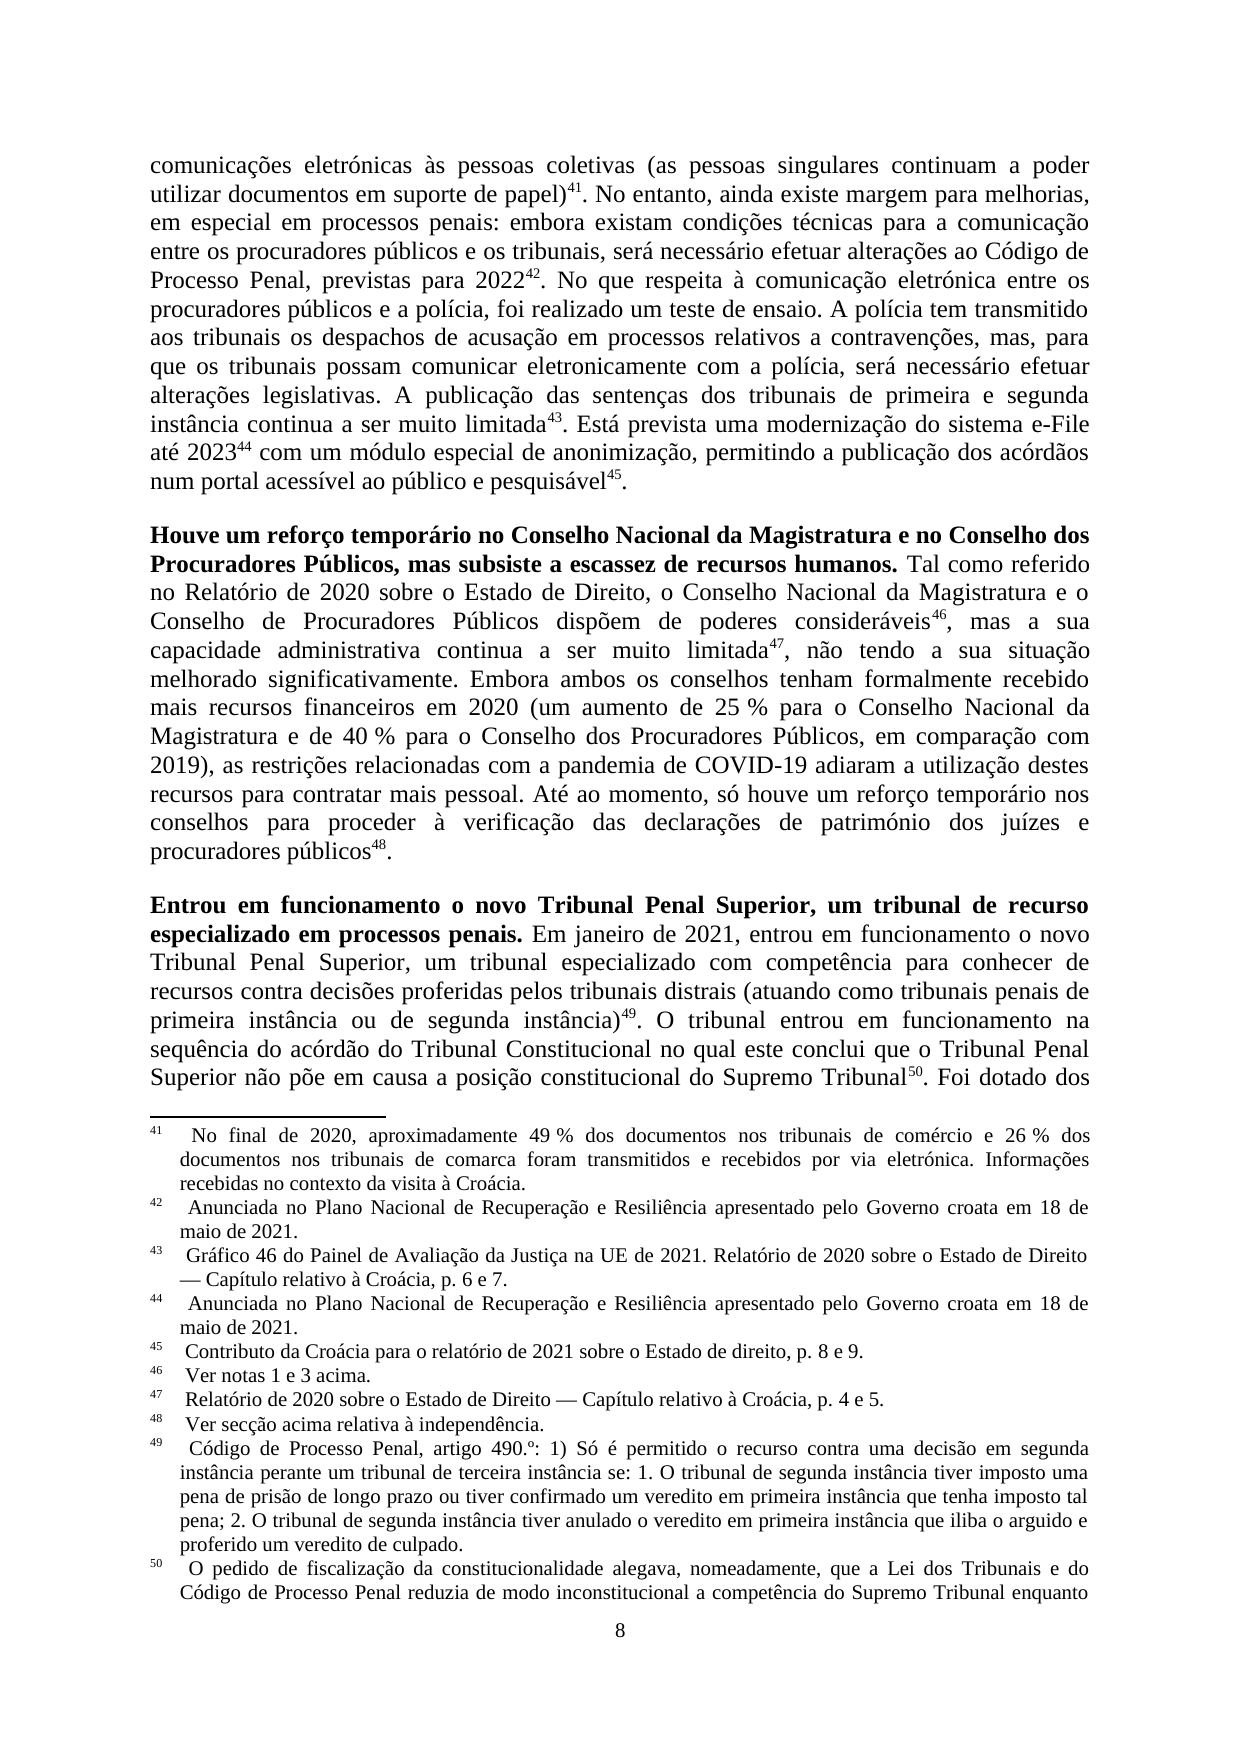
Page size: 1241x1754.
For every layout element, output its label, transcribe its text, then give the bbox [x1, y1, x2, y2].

text A utilização de ferramentas de comunicação eletrónica nos tribunais está a aumentar gradualmente. De acordo com o Painel de Avaliação da Justiça na UE de 2021; TIC para a gestão de processos e a comunicação eletrónica entre os tribunais e as partes estão entre as menos desenvolvidas na UE. No que respeita à utilização das TIC na gestão dos processos, está em curso a implantação do sistema e-File nos últimos tribunais, prevendo-se que entre em funcionamento até ao final de 2021. No que respeita às ferramentas de comunicação eletrónica, procedeu-se à implantação do sistema e-Communication, que permite a partilha de documentos com o tribunal por via eletrónica, nos tribunais de comércio, distritais e de comarca, no Tribunal Superior de Comércio e no Supremo Tribunal (apenas para processos civis). Atualmente, os principais utilizadores deste sistema são advogados, notários, peritos, avaliadores e intérpretes, bem como administradores de insolvência. A utilização do sistema e-Communication aumentou durante o ano de 2020, após a lei ter imposto a utilização de comunicações eletrónicas às pessoas coletivas (as pessoas singulares continuam a poder utilizar documentos em suporte de papel). No entanto, ainda existe margem para melhorias, em especial em processos penais: embora existam condições técnicas para a comunicação entre os procuradores públicos e os tribunais, será necessário efetuar alterações ao Código de Processo Penal, previstas para 2022. No que respeita à comunicação eletrónica entre os procuradores públicos e a polícia, foi realizado um teste de ensaio. A polícia tem transmitido aos tribunais os despachos de acusação em processos relativos a contravenções, mas, para que os tribunais possam comunicar eletronicamente com a polícia, será necessário efetuar alterações legislativas. A publicação das sentenças dos tribunais de primeira e segunda instância continua a ser muito limitada. Está prevista uma modernização do sistema e-File até 2023 com um módulo especial de anonimização, permitindo a publicação dos acórdãos num portal acessível ao público e pesquisável. [150, 150, 1090, 495]
text Houve um reforço temporário no Conselho Nacional da Magistratura e no Conselho dos Procuradores Públicos, mas subsiste a escassez de recursos humanos. Tal como referido no Relatório de 2020 sobre o Estado de Direito, o Conselho Nacional da Magistratura e o Conselho de Procuradores Públicos dispõem de poderes consideráveis, mas a sua capacidade administrativa continua a ser muito limitada, não tendo a sua situação melhorado significativamente. Embora ambos os conselhos tenham formalmente recebido mais recursos financeiros em 2020 (um aumento de 25 % para o Conselho Nacional da Magistratura e de 40 % para o Conselho dos Procuradores Públicos, em comparação com 2019), as restrições relacionadas com a pandemia de COVID-19 adiaram a utilização destes recursos para contratar mais pessoal. Até ao momento, só houve um reforço temporário nos conselhos para proceder à verificação das declarações de património dos juízes e procuradores públicos. [150, 520, 1090, 865]
text Entrou em funcionamento o novo Tribunal Penal Superior, um tribunal de recurso especializado em processos penais. Em janeiro de 2021, entrou em funcionamento o novo Tribunal Penal Superior, um tribunal especializado com competência para conhecer de recursos contra decisões proferidas pelos tribunais distrais (atuando como tribunais penais de primeira instância ou de segunda instância). O tribunal entrou em funcionamento na sequência do acórdão do Tribunal Constitucional no qual este conclui que o Tribunal Penal Superior não põe em causa a posição constitucional do Supremo Tribunal. Foi dotado dos necessários quadros profissionais e administrativos e dos espaços de audiência devidamente equipados. O Conselho Nacional da Magistratura nomeou 11 dos 15 juízes, tal como determinado por decisão do ministro da Justiça e da Administração Pública para este tribunal, bem como o novo presidente do tribunal. Conforme previsto, o novo tribunal deverá aliviar a carga do Supremo Tribunal enquanto tribunal de segunda instância, permitindo ao Supremo Tribunal concentrar-se nas questões jurídicas nos processos penais, atuando enquanto tribunal de terceira instância. [150, 890, 1090, 1091]
